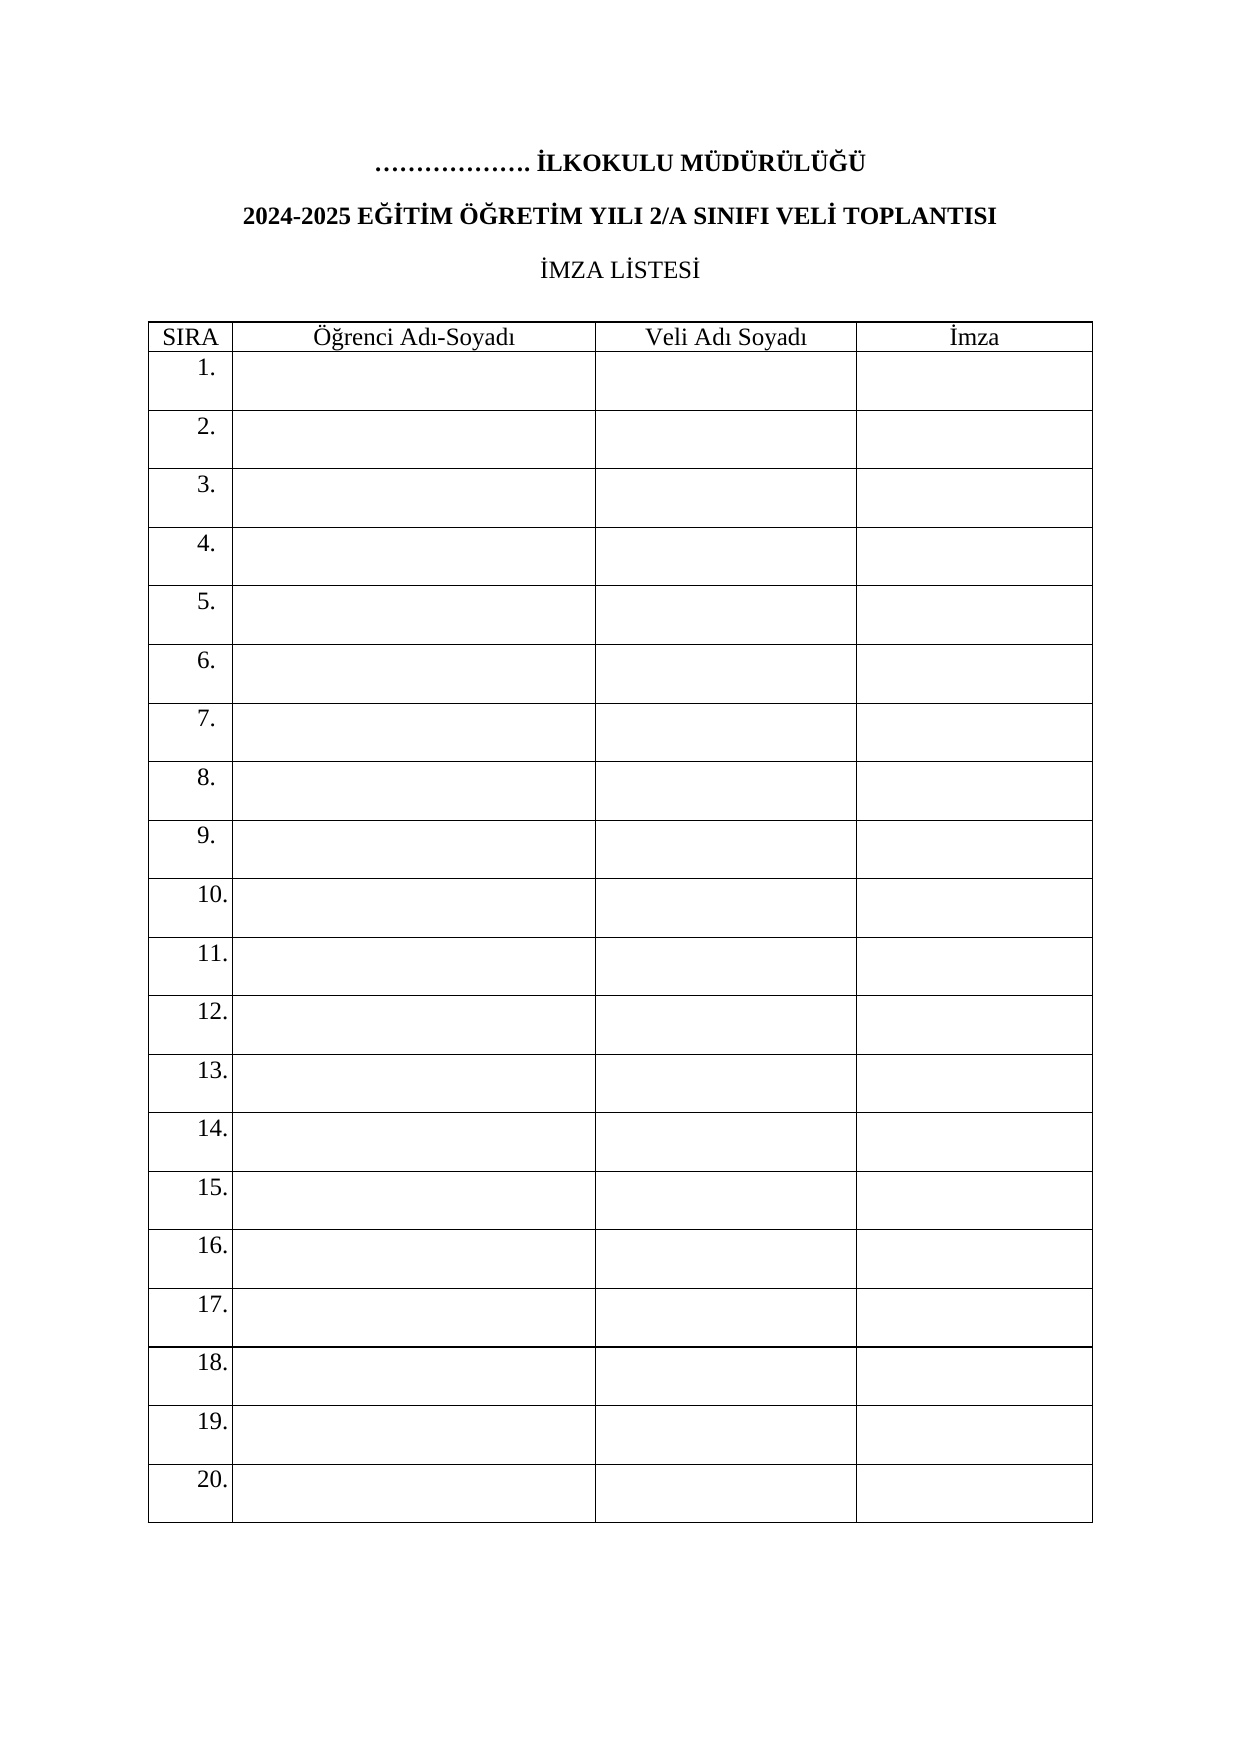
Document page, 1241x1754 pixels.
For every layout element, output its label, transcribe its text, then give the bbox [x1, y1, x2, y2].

table_cell [233, 762, 595, 819]
table_cell [857, 645, 1092, 702]
table_cell [233, 1055, 595, 1112]
table_cell [857, 1465, 1092, 1522]
table_cell [149, 1406, 232, 1463]
table_cell [596, 1348, 856, 1405]
table_cell [857, 352, 1092, 410]
table_cell [233, 704, 595, 761]
text ………………. İLKOKULU MÜDÜRÜLÜĞÜ [148, 148, 1093, 176]
table_cell [596, 469, 856, 527]
table_cell [857, 704, 1092, 761]
table_cell [596, 1055, 856, 1112]
table_header İmza [857, 323, 1092, 351]
table_cell [596, 645, 856, 702]
table_cell [857, 1113, 1092, 1171]
table_cell [233, 352, 595, 410]
table_cell [233, 821, 595, 878]
table_cell [149, 821, 232, 878]
table_cell [149, 469, 232, 527]
table_cell [149, 411, 232, 468]
table_cell [233, 938, 595, 995]
table_cell [596, 411, 856, 468]
table_cell [233, 1230, 595, 1288]
table_cell [596, 1406, 856, 1463]
table_cell [596, 586, 856, 644]
table_cell [149, 938, 232, 995]
table_cell [149, 1465, 232, 1522]
table_header Veli Adı Soyadı [596, 323, 856, 351]
table_cell [857, 879, 1092, 937]
table_header Öğrenci Adı-Soyadı [233, 323, 595, 351]
table_cell [149, 528, 232, 585]
table_cell [149, 1113, 232, 1171]
table_cell [857, 1230, 1092, 1288]
table_cell [149, 586, 232, 644]
table_cell [857, 762, 1092, 819]
table_cell [233, 879, 595, 937]
table_cell [149, 1348, 232, 1405]
table_cell [233, 528, 595, 585]
table_cell [149, 645, 232, 702]
table_cell [596, 762, 856, 819]
table_cell [857, 1289, 1092, 1346]
table_cell [857, 821, 1092, 878]
table_cell [233, 645, 595, 702]
text İMZA LİSTESİ [148, 255, 1093, 284]
table_cell [233, 411, 595, 468]
table_cell [149, 879, 232, 937]
table_cell [596, 938, 856, 995]
table_cell [233, 1113, 595, 1171]
table_cell [857, 1348, 1092, 1405]
table_cell [149, 1230, 232, 1288]
table_cell [233, 996, 595, 1054]
table_cell [857, 1055, 1092, 1112]
table_cell [596, 704, 856, 761]
table_cell [233, 1172, 595, 1229]
table_cell [857, 411, 1092, 468]
table_cell [233, 1406, 595, 1463]
table_cell [596, 1289, 856, 1346]
table_cell [857, 528, 1092, 585]
table_cell [149, 1172, 232, 1229]
table_cell [596, 1465, 856, 1522]
table_cell [857, 469, 1092, 527]
table_header SIRA [149, 323, 232, 351]
table_cell [596, 821, 856, 878]
table_cell [596, 879, 856, 937]
table_cell [233, 1348, 595, 1405]
table_cell [596, 528, 856, 585]
table_cell [596, 996, 856, 1054]
table_cell [857, 1406, 1092, 1463]
table_cell [857, 586, 1092, 644]
table_cell [149, 762, 232, 819]
table_cell [857, 938, 1092, 995]
table_cell [596, 1230, 856, 1288]
table_cell [596, 1113, 856, 1171]
table_cell [233, 1465, 595, 1522]
table_cell [596, 352, 856, 410]
text 2024-2025 EĞİTİM ÖĞRETİM YILI 2/A SINIFI VELİ TOPLANTISI [148, 201, 1093, 230]
table_cell [857, 1172, 1092, 1229]
table_cell [149, 1055, 232, 1112]
table_cell [149, 1289, 232, 1346]
table_cell [149, 996, 232, 1054]
table_cell [857, 996, 1092, 1054]
table_cell [149, 352, 232, 410]
table_cell [233, 469, 595, 527]
table_cell [149, 704, 232, 761]
table_cell [233, 1289, 595, 1346]
table_cell [233, 586, 595, 644]
table_cell [596, 1172, 856, 1229]
